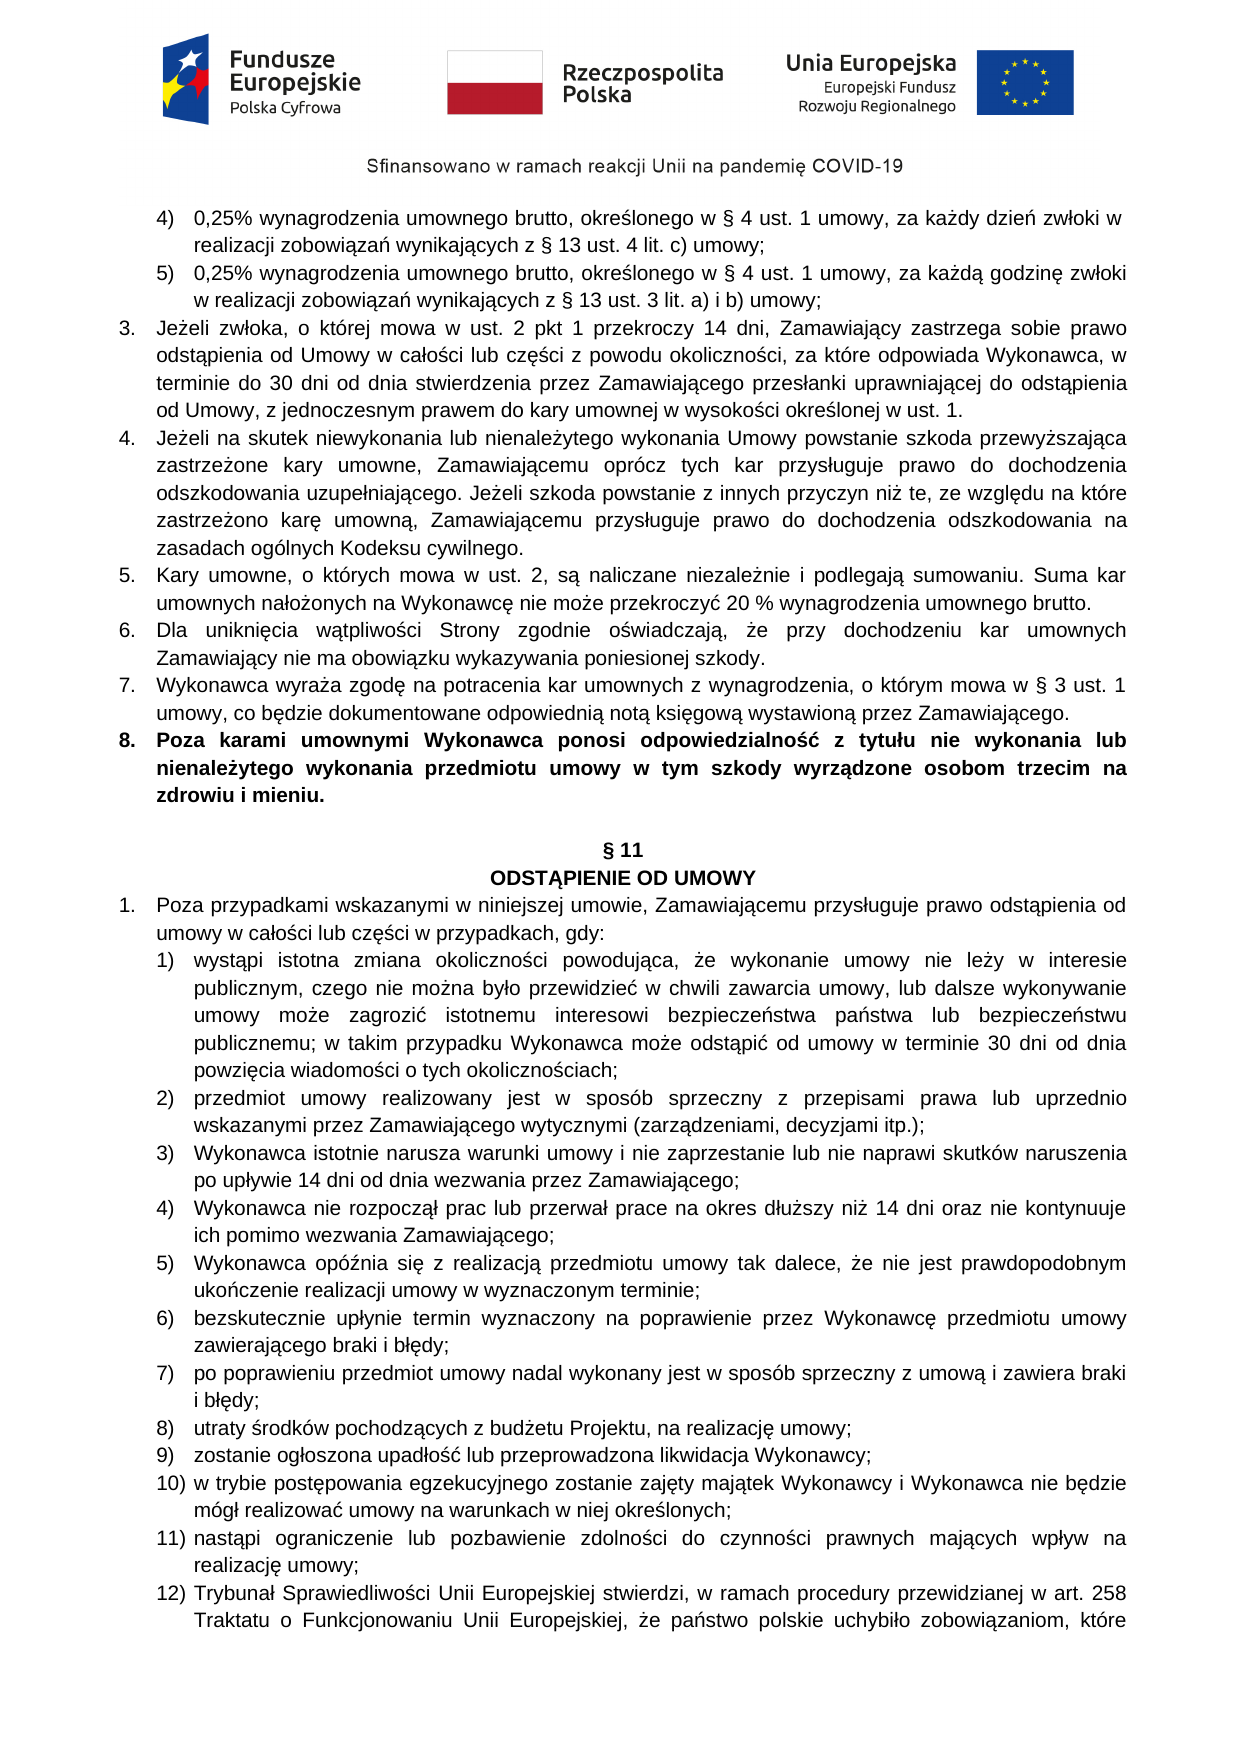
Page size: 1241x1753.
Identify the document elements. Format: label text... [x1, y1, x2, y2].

list w trybie postępowania egzekucyjnego zostanie zajęty majątek Wykonawcy i Wykonawca nie będzie mógł realizować umowy na warunkach w niej określonych; [156, 1471, 1128, 1522]
list Wykonawca opóźnia się z realizacją przedmiotu umowy tak dalece, że nie jest prawdopodobnym ukończenie realizacji umowy w wyznaczonym terminie; [156, 1251, 1128, 1302]
list Dla uniknięcia wątpliwości Strony zgodnie oświadczają, że przy dochodzeniu kar umownych Zamawiający nie ma obowiązku wykazywania poniesionej szkody. [118, 618, 1128, 670]
list przedmiot umowy realizowany jest w sposób sprzeczny z przepisami prawa lub uprzednio wskazanymi przez Zamawiającego wytycznymi (zarządzeniami, decyzjami itp.); [156, 1086, 1128, 1137]
list Wykonawca istotnie narusza warunki umowy i nie zaprzestanie lub nie naprawi skutków naruszenia po upływie 14 dni od dnia wezwania przez Zamawiającego; [156, 1141, 1128, 1192]
list Kary umowne, o których mowa w ust. 2, są naliczane niezależnie i podlegają sumowaniu. Suma kar umownych nałożonych na Wykonawcę nie może przekroczyć 20 % wynagrodzenia umownego brutto. [118, 563, 1128, 615]
list wystąpi istotna zmiana okoliczności powodująca, że wykonanie umowy nie leży w interesie publicznym, czego nie można było przewidzieć w chwili zawarcia umowy, lub dalsze wykonywanie umowy może zagrozić istotnemu interesowi bezpieczeństwa państwa lub bezpieczeństwu publicznemu; w takim przypadku Wykonawca może odstąpić od umowy w terminie 30 dni od dnia powzięcia wiadomości o tych okolicznościach; [156, 948, 1128, 1082]
list Wykonawca nie rozpoczął prac lub przerwał prace na okres dłuższy niż 14 dni oraz nie kontynuuje ich pomimo wezwania Zamawiającego; [156, 1196, 1127, 1247]
list 0,25% wynagrodzenia umownego brutto, określonego w § 4 ust. 1 umowy, za każdą godzinę zwłoki w realizacji zobowiązań wynikających z § 13 ust. 3 lit. a) i b) umowy; [156, 261, 1128, 312]
text § 11 [118, 838, 1127, 862]
list Poza karami umownymi Wykonawca ponosi odpowiedzialność z tytułu nie wykonania lub nienależytego wykonania przedmiotu umowy w tym szkody wyrządzone osobom trzecim na zdrowiu i mieniu. [118, 728, 1128, 807]
list utraty środków pochodzących z budżetu Projektu, na realizację umowy; [156, 1416, 1127, 1440]
picture [118, 0, 1102, 206]
list bezskutecznie upłynie termin wyznaczony na poprawienie przez Wykonawcę przedmiotu umowy zawierającego braki i błędy; [156, 1306, 1128, 1357]
list Jeżeli na skutek niewykonania lub nienależytego wykonania Umowy powstanie szkoda przewyższająca zastrzeżone kary umowne, Zamawiającemu oprócz tych kar przysługuje prawo do dochodzenia odszkodowania uzupełniającego. Jeżeli szkoda powstanie z innych przyczyn niż te, ze względu na które zastrzeżono karę umowną, Zamawiającemu przysługuje prawo do dochodzenia odszkodowania na zasadach ogólnych Kodeksu cywilnego. [118, 426, 1128, 560]
list Wykonawca wyraża zgodę na potracenia kar umownych z wynagrodzenia, o którym mowa w § 3 ust. 1 umowy, co będzie dokumentowane odpowiednią notą księgową wystawioną przez Zamawiającego. [118, 673, 1128, 725]
list Poza przypadkami wskazanymi w niniejszej umowie, Zamawiającemu przysługuje prawo odstąpienia od umowy w całości lub części w przypadkach, gdy: [118, 893, 1128, 945]
list zostanie ogłoszona upadłość lub przeprowadzona likwidacja Wykonawcy; [156, 1443, 1127, 1467]
list 0,25% wynagrodzenia umownego brutto, określonego w § 4 ust. 1 umowy, za każdy dzień zwłoki w realizacji zobowiązań wynikających z § 13 ust. 4 lit. c) umowy; [156, 206, 1123, 257]
list po poprawieniu przedmiot umowy nadal wykonany jest w sposób sprzeczny z umową i zawiera braki i błędy; [156, 1361, 1127, 1412]
list Jeżeli zwłoka, o której mowa w ust. 2 pkt 1 przekroczy 14 dni, Zamawiający zastrzega sobie prawo odstąpienia od Umowy w całości lub części z powodu okoliczności, za które odpowiada Wykonawca, w terminie do 30 dni od dnia stwierdzenia przez Zamawiającego przesłanki uprawniającej do odstąpienia od Umowy, z jednoczesnym prawem do kary umownej w wysokości określonej w ust. 1. [118, 316, 1128, 422]
list nastąpi ograniczenie lub pozbawienie zdolności do czynności prawnych mających wpływ na realizację umowy; [156, 1526, 1128, 1577]
text ODSTĄPIENIE OD UMOWY [118, 866, 1127, 890]
